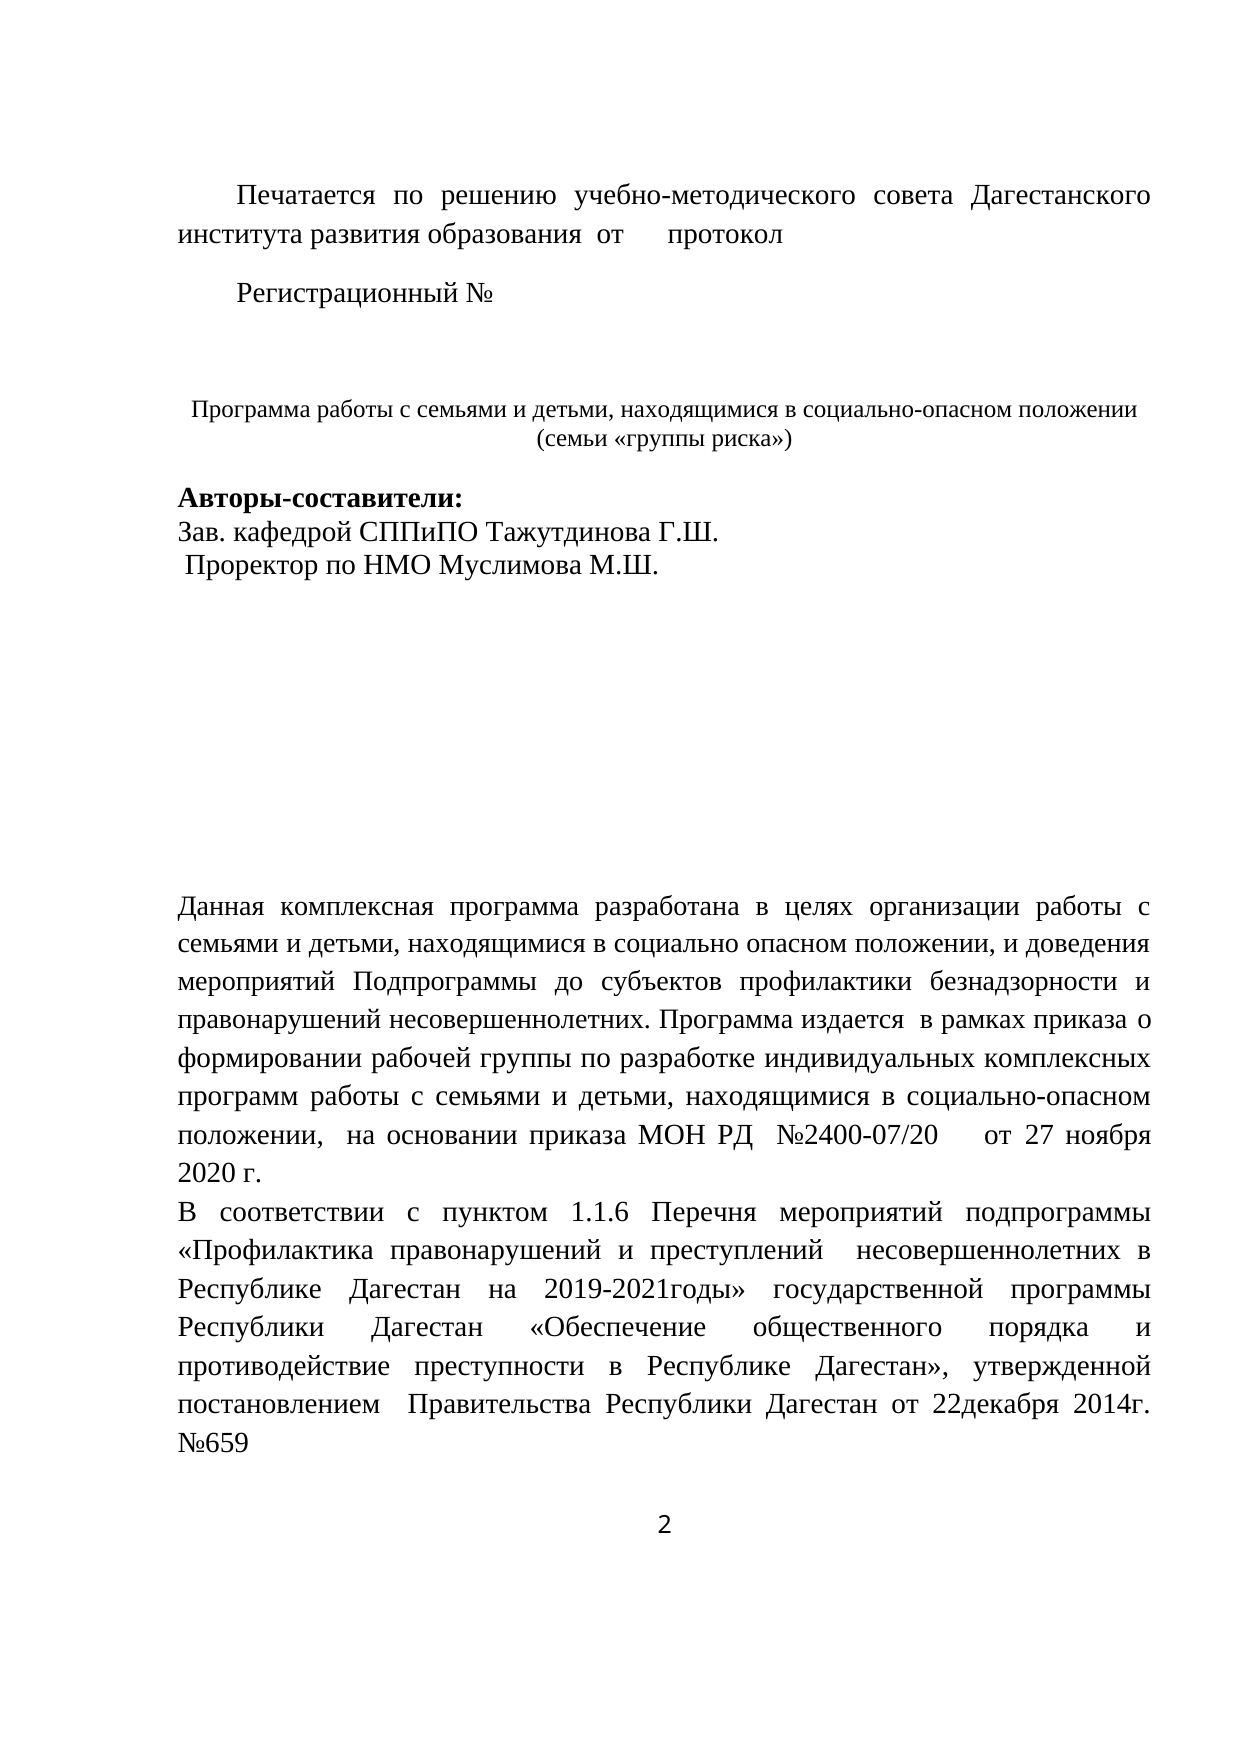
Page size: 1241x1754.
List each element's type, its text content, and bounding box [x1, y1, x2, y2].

text Данная комплексная программа разработана в целях организации работы с семьями и детьми, находящимися в социально опасном положении, и доведения мероприятий Подпрограммы до субъектов профилактики безнадзорности и правонарушений несовершеннолетних. Программа издается в рамках приказа о формировании рабочей группы по разработке индивидуальных комплексных программ работы с семьями и детьми, находящимися в социально-опасном положении, на основании приказа МОН РД №2400-07/20 от 27 ноября 2020 г. [177, 889, 1152, 1189]
text Регистрационный № [177, 275, 1152, 309]
text Печатается по решению учебно-методического совета Дагестанского института развития образования от протокол [177, 177, 1152, 249]
text Авторы-составители: [177, 480, 1152, 514]
text В соответствии с пунктом 1.1.6 Перечня мероприятий подпрограммы «Профилактика правонарушений и преступлений несовершеннолетних в Республике Дагестан на 2019-2021годы» государственной программы Республики Дагестан «Обеспечение общественного порядка и противодействие преступности в Республике Дагестан», утвержденной постановлением Правительства Республики Дагестан от 22декабря 2014г. №659 [177, 1194, 1152, 1459]
text (семьи «группы риска») [177, 423, 1152, 452]
text Проректор по НМО Муслимова М.Ш. [177, 547, 1152, 581]
text Программа работы с семьями и детьми, находящимися в социально-опасном положении [177, 394, 1152, 423]
text Зав. кафедрой СППиПО Тажутдинова Г.Ш. [177, 514, 1152, 547]
